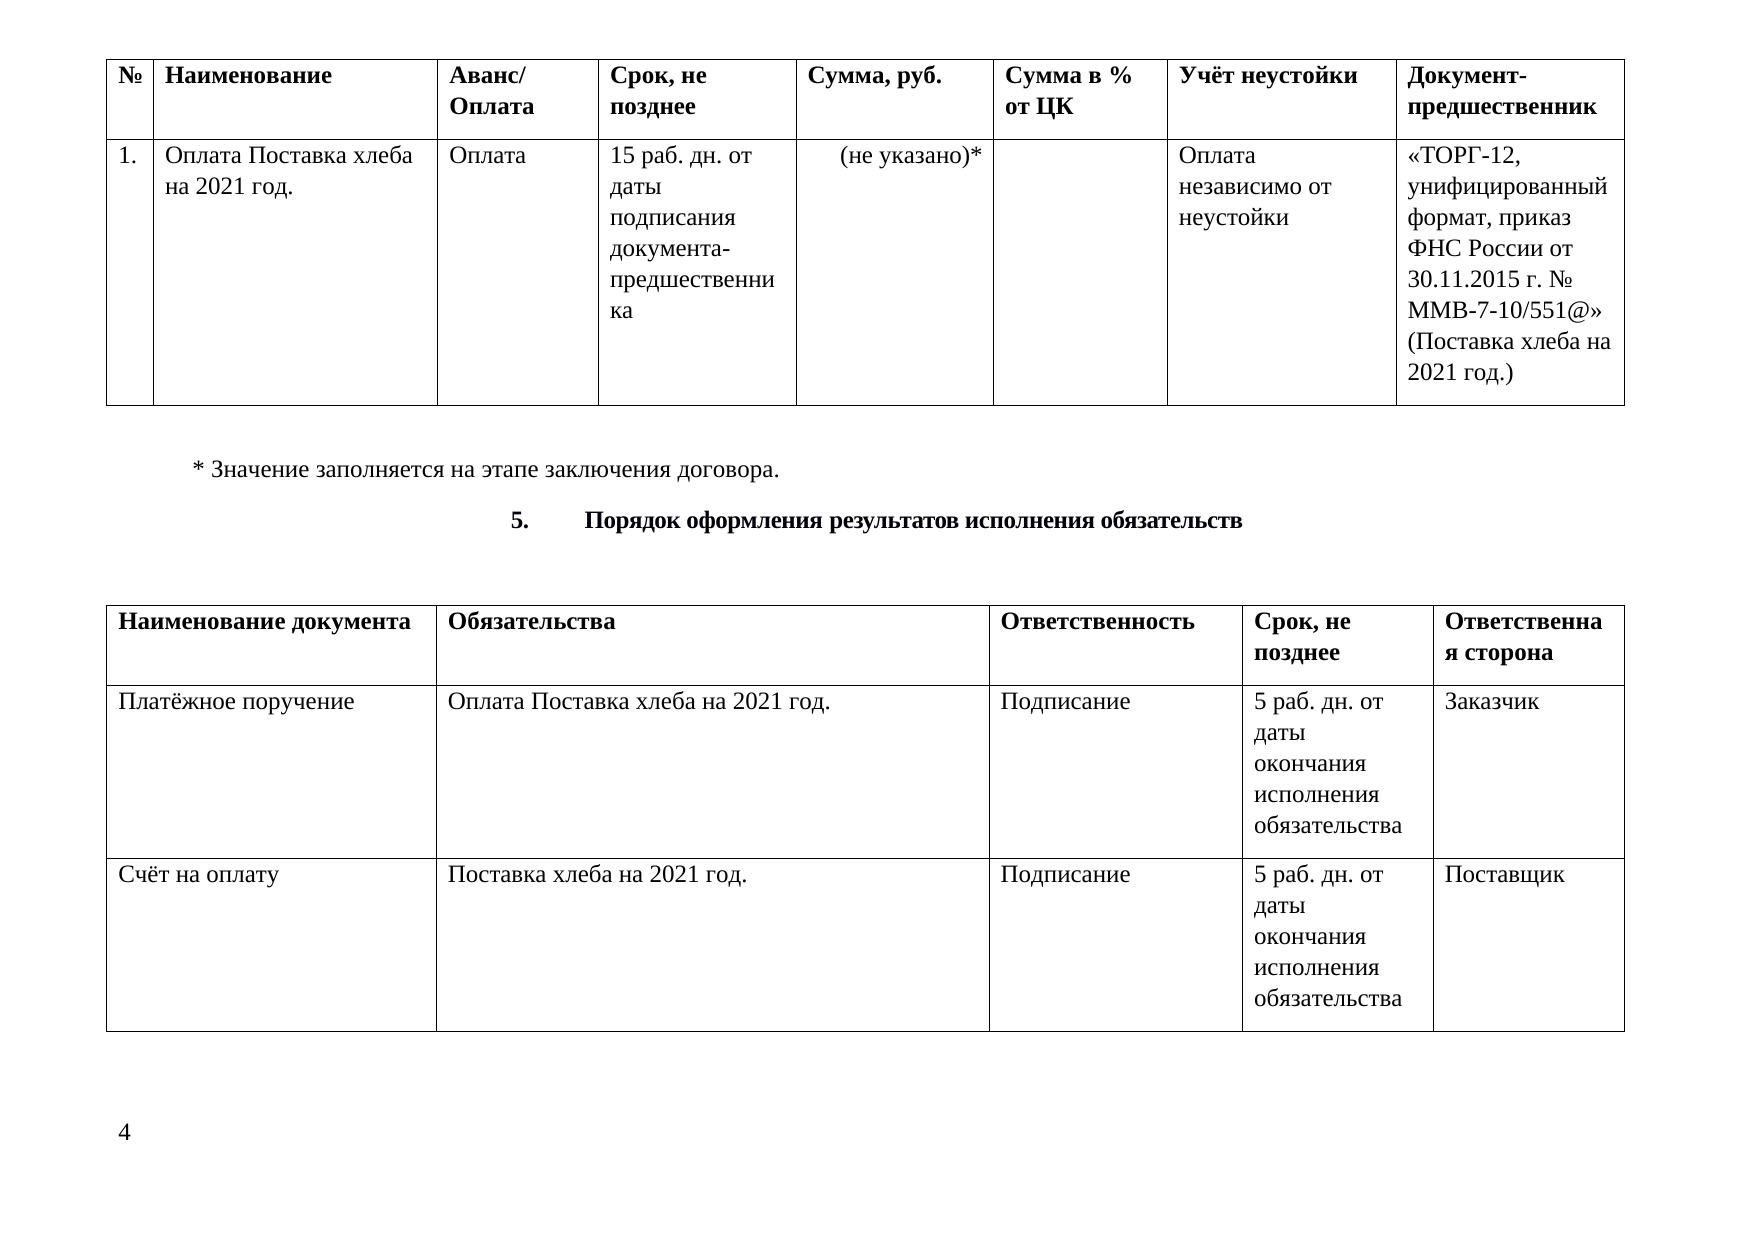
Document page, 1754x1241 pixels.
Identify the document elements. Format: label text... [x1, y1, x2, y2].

subtitle Порядок оформления результатов исполнения обязательств [118, 506, 1636, 534]
